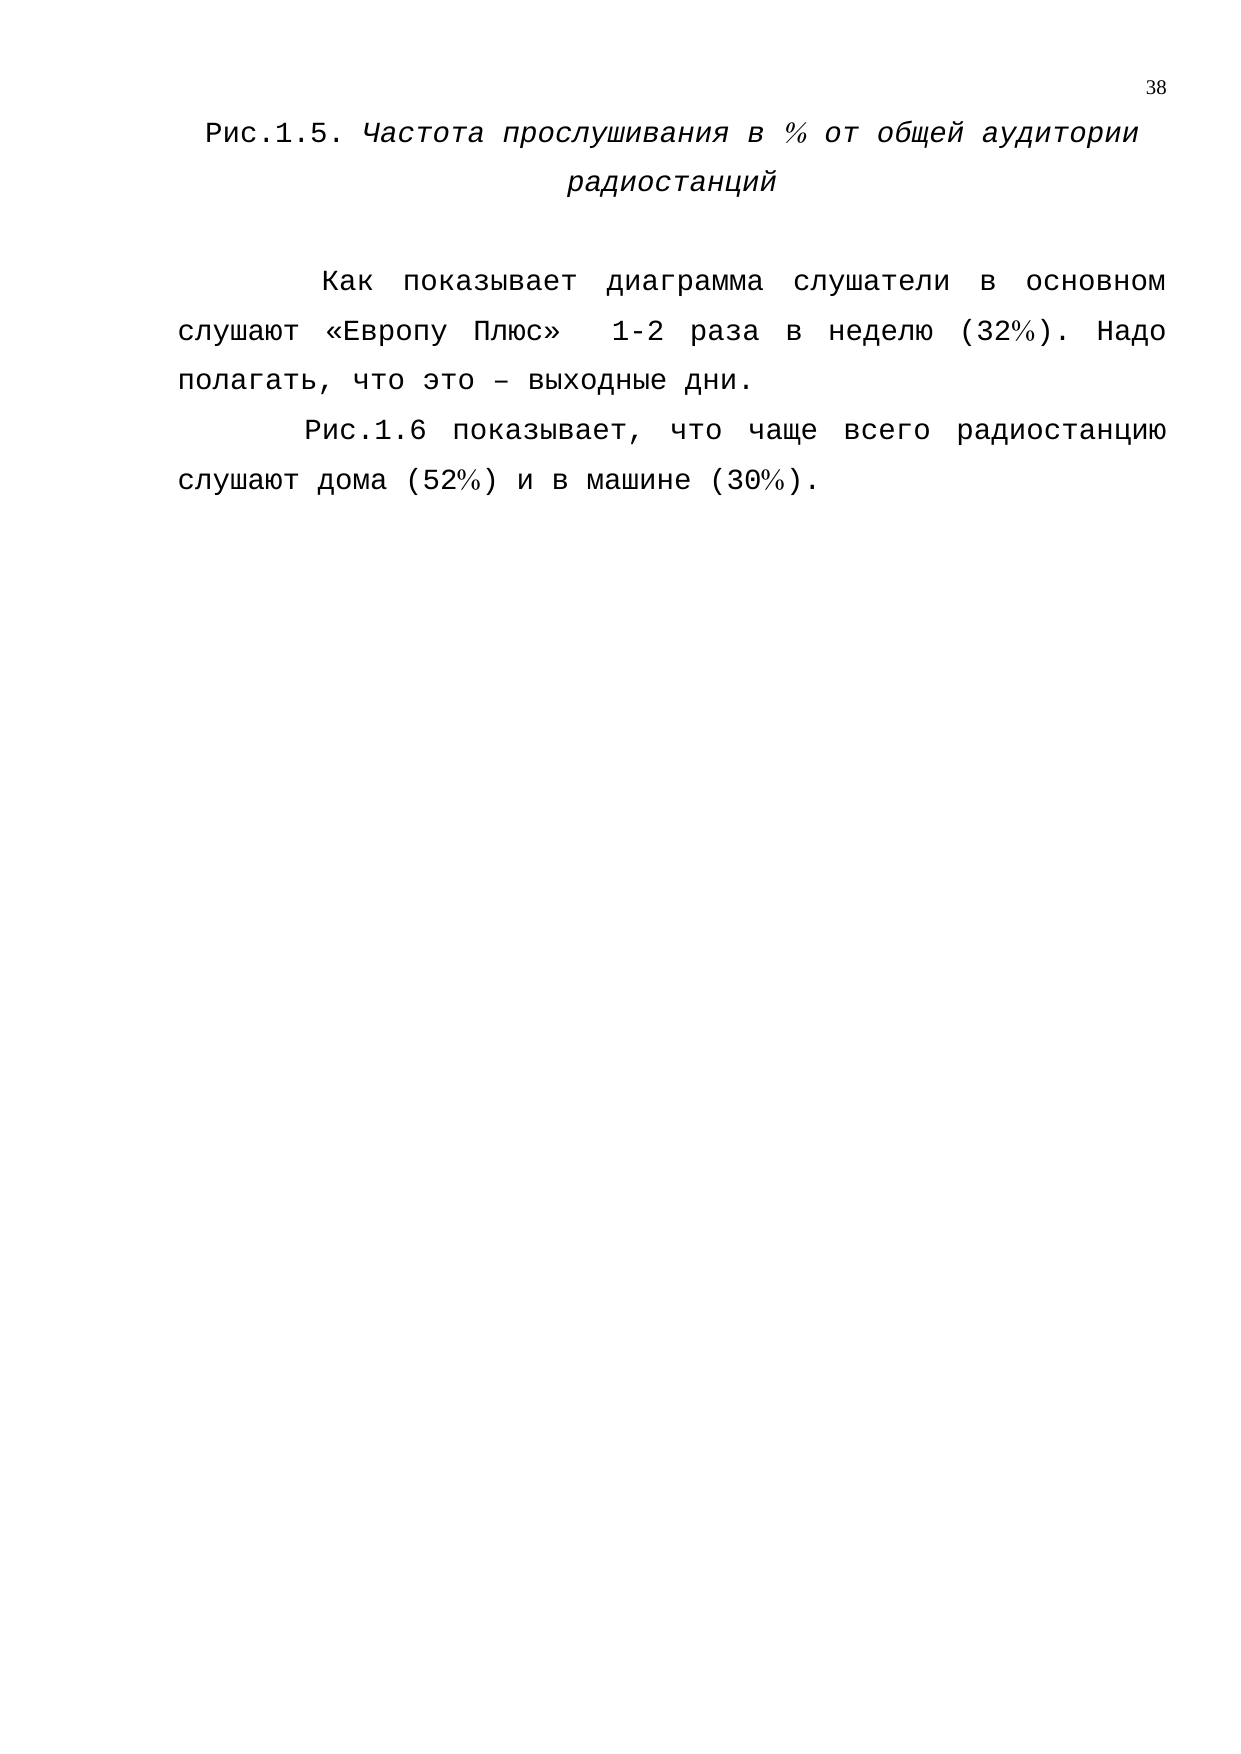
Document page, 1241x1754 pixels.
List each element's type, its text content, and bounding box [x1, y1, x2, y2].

text Рис.1.5. Частота прослушивания в от общей аудитории радиостанций [177, 118, 1167, 201]
text Рис.1.6 показывает, что чаще всего радиостанцию слушают дома (52) и в машине (30). [177, 415, 1167, 497]
text Как показывает диаграмма слушатели в основном слушают «Европу Плюс» 1-2 раза в неделю (32). Надо полагать, что это – выходные дни. [177, 267, 1167, 398]
